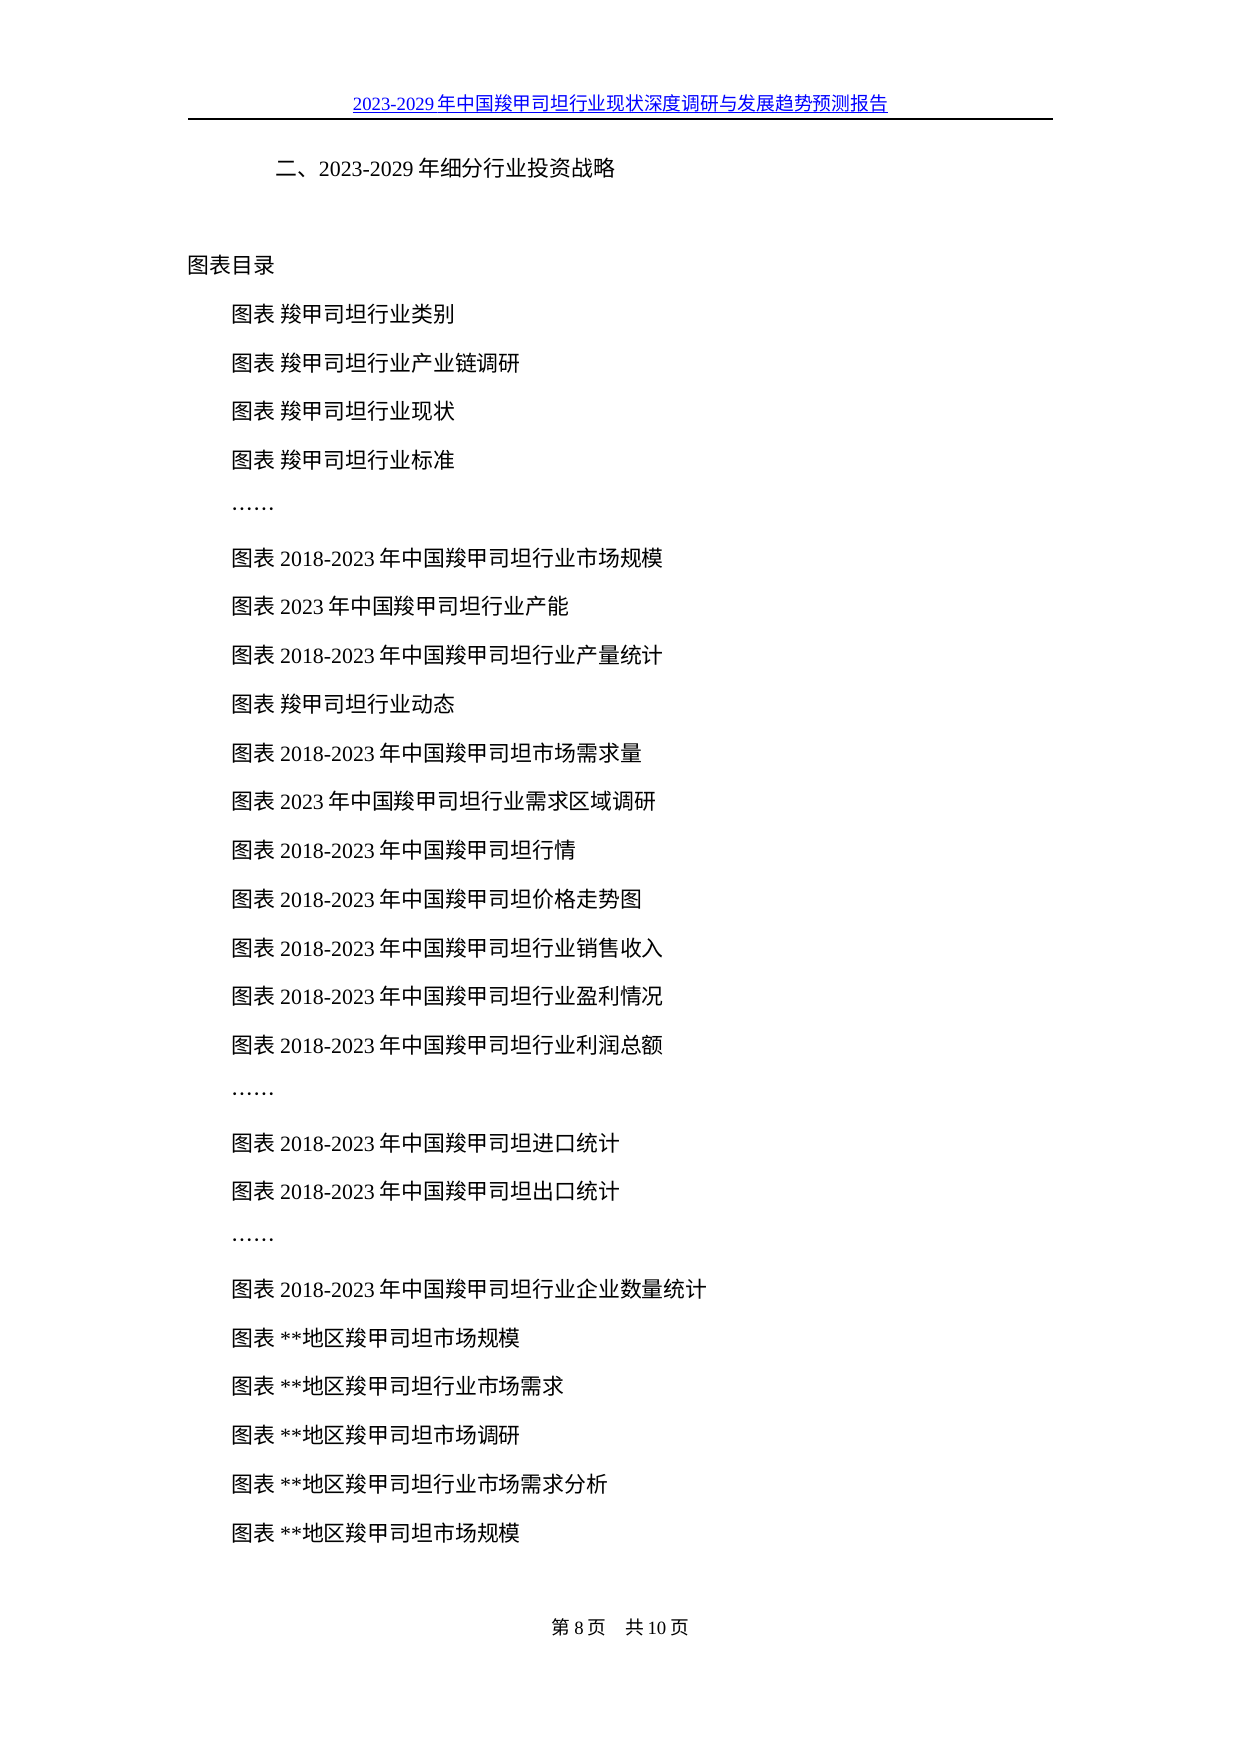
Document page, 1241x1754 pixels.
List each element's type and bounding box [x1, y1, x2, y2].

text [187, 150, 1053, 1548]
